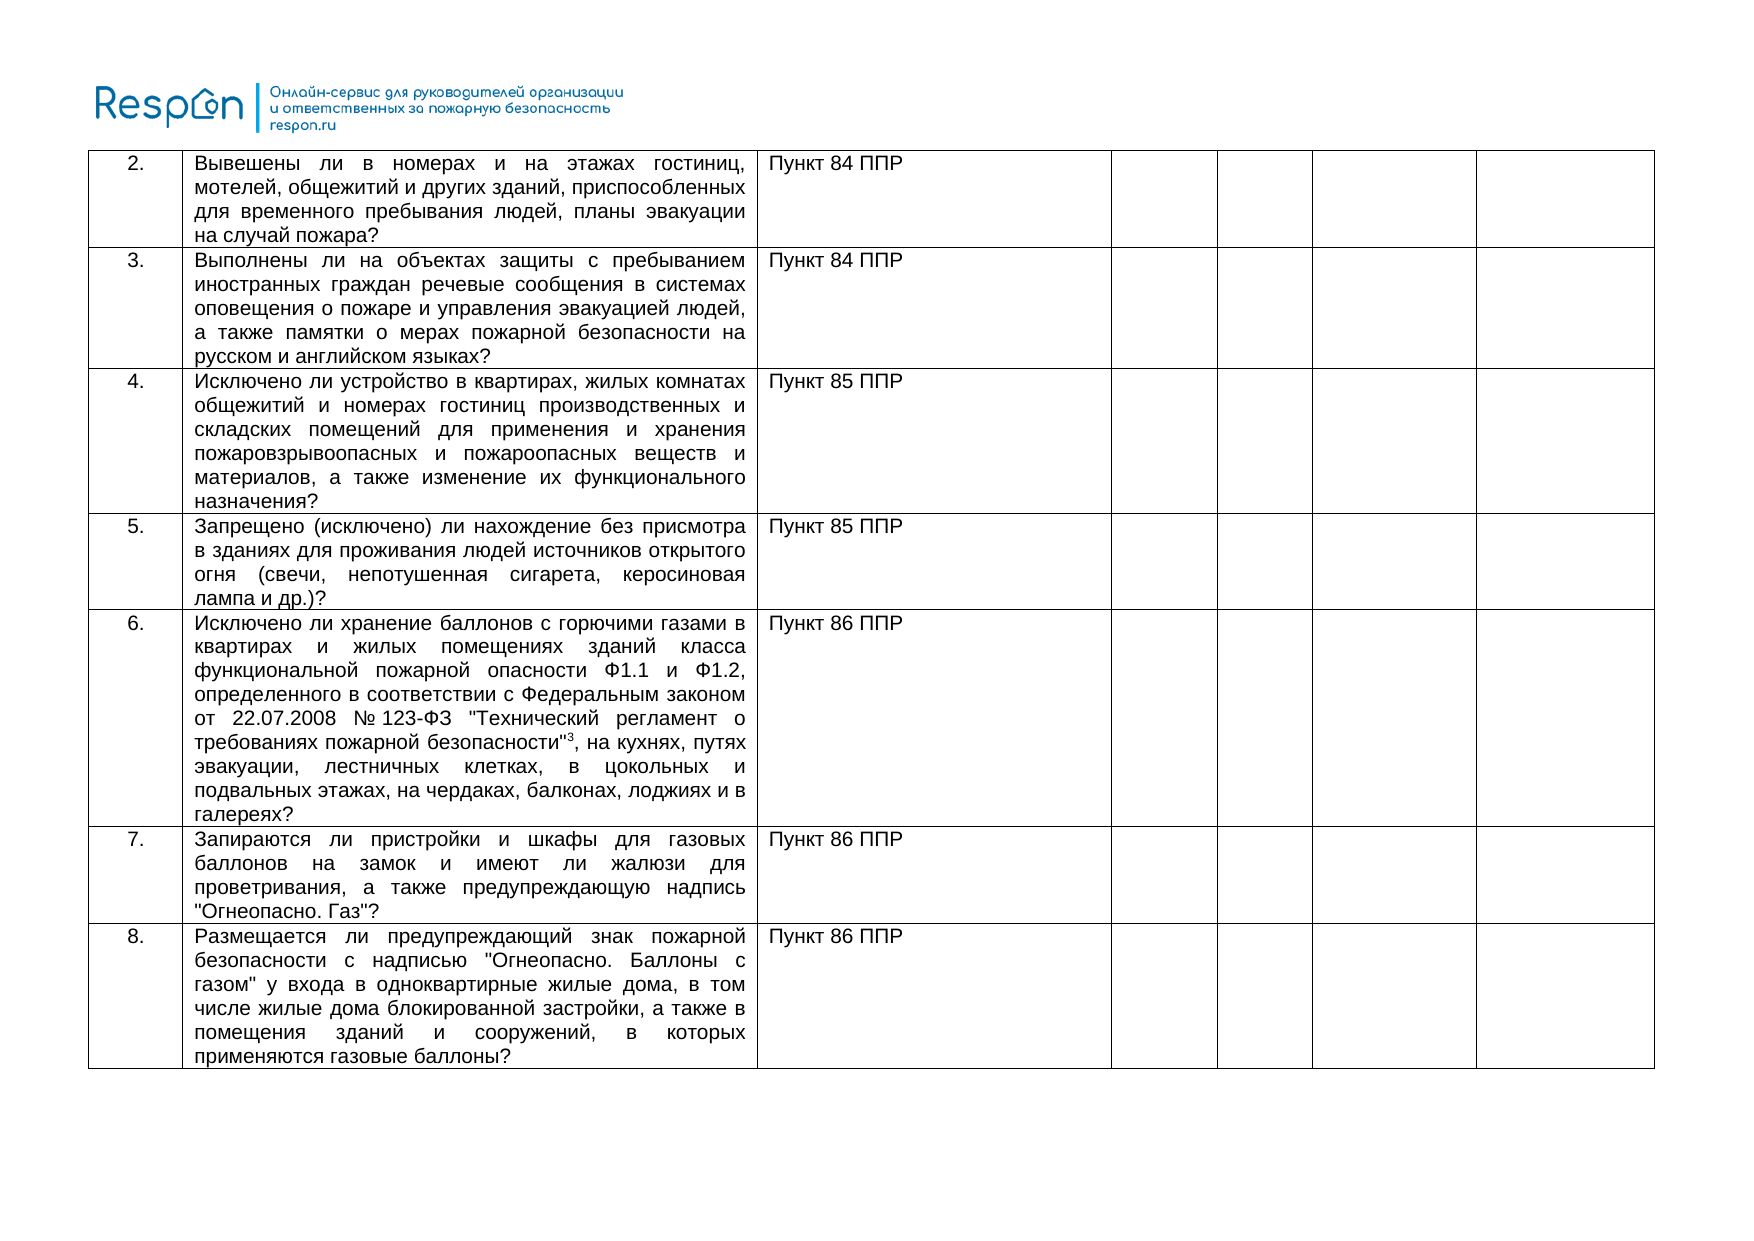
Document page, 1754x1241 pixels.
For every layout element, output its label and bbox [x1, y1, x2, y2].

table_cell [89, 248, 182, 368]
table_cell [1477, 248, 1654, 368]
picture [88, 75, 628, 137]
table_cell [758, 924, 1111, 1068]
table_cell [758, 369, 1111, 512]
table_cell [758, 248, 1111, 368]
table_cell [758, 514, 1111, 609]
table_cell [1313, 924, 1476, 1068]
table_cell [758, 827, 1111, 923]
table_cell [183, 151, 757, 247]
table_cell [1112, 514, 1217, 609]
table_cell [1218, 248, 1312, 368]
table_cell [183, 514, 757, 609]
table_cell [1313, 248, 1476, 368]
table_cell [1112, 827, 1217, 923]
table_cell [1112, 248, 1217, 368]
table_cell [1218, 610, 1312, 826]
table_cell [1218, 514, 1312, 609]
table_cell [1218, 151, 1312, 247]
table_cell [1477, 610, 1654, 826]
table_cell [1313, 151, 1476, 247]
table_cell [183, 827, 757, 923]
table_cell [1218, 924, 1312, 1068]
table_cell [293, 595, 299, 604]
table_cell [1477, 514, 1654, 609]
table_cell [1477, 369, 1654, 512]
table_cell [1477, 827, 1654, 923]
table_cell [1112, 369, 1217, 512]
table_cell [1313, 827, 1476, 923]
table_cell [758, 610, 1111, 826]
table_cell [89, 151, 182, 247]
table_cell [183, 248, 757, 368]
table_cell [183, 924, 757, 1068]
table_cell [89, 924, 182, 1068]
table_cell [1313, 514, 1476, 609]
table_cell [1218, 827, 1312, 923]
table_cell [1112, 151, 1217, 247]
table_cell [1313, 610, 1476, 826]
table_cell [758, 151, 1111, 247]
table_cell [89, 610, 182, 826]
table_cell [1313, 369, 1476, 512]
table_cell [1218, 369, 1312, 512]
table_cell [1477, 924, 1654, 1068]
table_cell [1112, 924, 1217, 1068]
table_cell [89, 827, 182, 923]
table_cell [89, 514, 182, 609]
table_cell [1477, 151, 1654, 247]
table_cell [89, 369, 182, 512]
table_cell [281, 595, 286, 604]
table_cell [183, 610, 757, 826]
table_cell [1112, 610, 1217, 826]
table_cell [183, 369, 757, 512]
